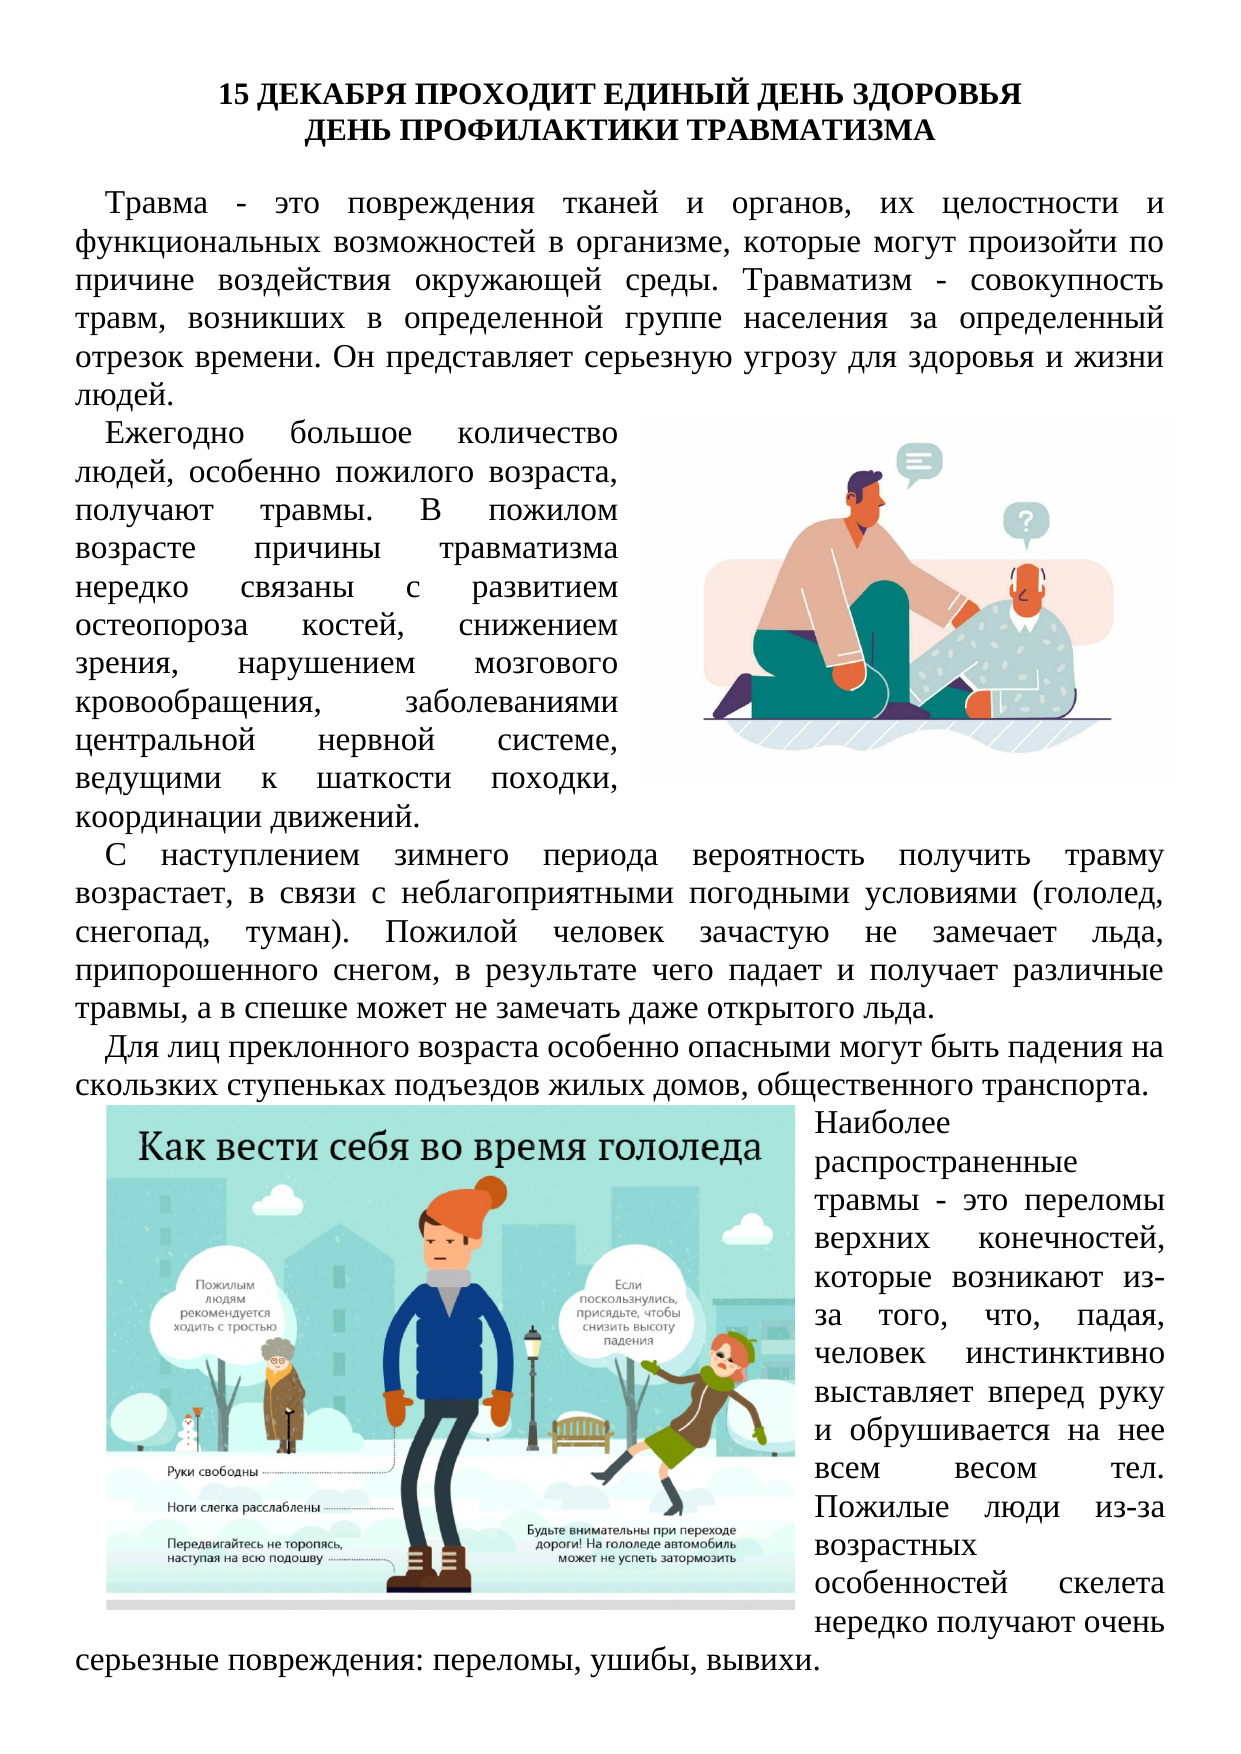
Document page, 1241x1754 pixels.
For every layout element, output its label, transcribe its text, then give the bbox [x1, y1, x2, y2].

picture [636, 413, 1180, 782]
text Для лиц преклонного возраста особенно опасными могут быть падения на скользких ступеньках подъездов жилых домов, общественного транспорта. [75, 1026, 1165, 1103]
text Травма - это повреждения тканей и органов, их целостности и функциональных возможностей в организме, которые могут произойти по причине воздействия окружающей среды. Травматизм - совокупность травм, возникших в определенной группе населения за определенный отрезок времени. Он представляет серьезную угрозу для здоровья и жизни людей. [75, 183, 1165, 413]
text 15 ДЕКАБРЯ ПРОХОДИТ ЕДИНЫЙ ДЕНЬ ЗДОРОВЬЯ [75, 75, 1165, 111]
text ДЕНЬ ПРОФИЛАКТИКИ ТРАВМАТИЗМА [75, 111, 1165, 147]
text С наступлением зимнего периода вероятность получить травму возрастает, в связи с неблагоприятными погодными условиями (гололед, снегопад, туман). Пожилой человек зачастую не замечает льда, припорошенного снегом, в результате чего падает и получает различные травмы, а в спешке может не замечать даже открытого льда. [75, 834, 1165, 1026]
picture [104, 1105, 795, 1608]
